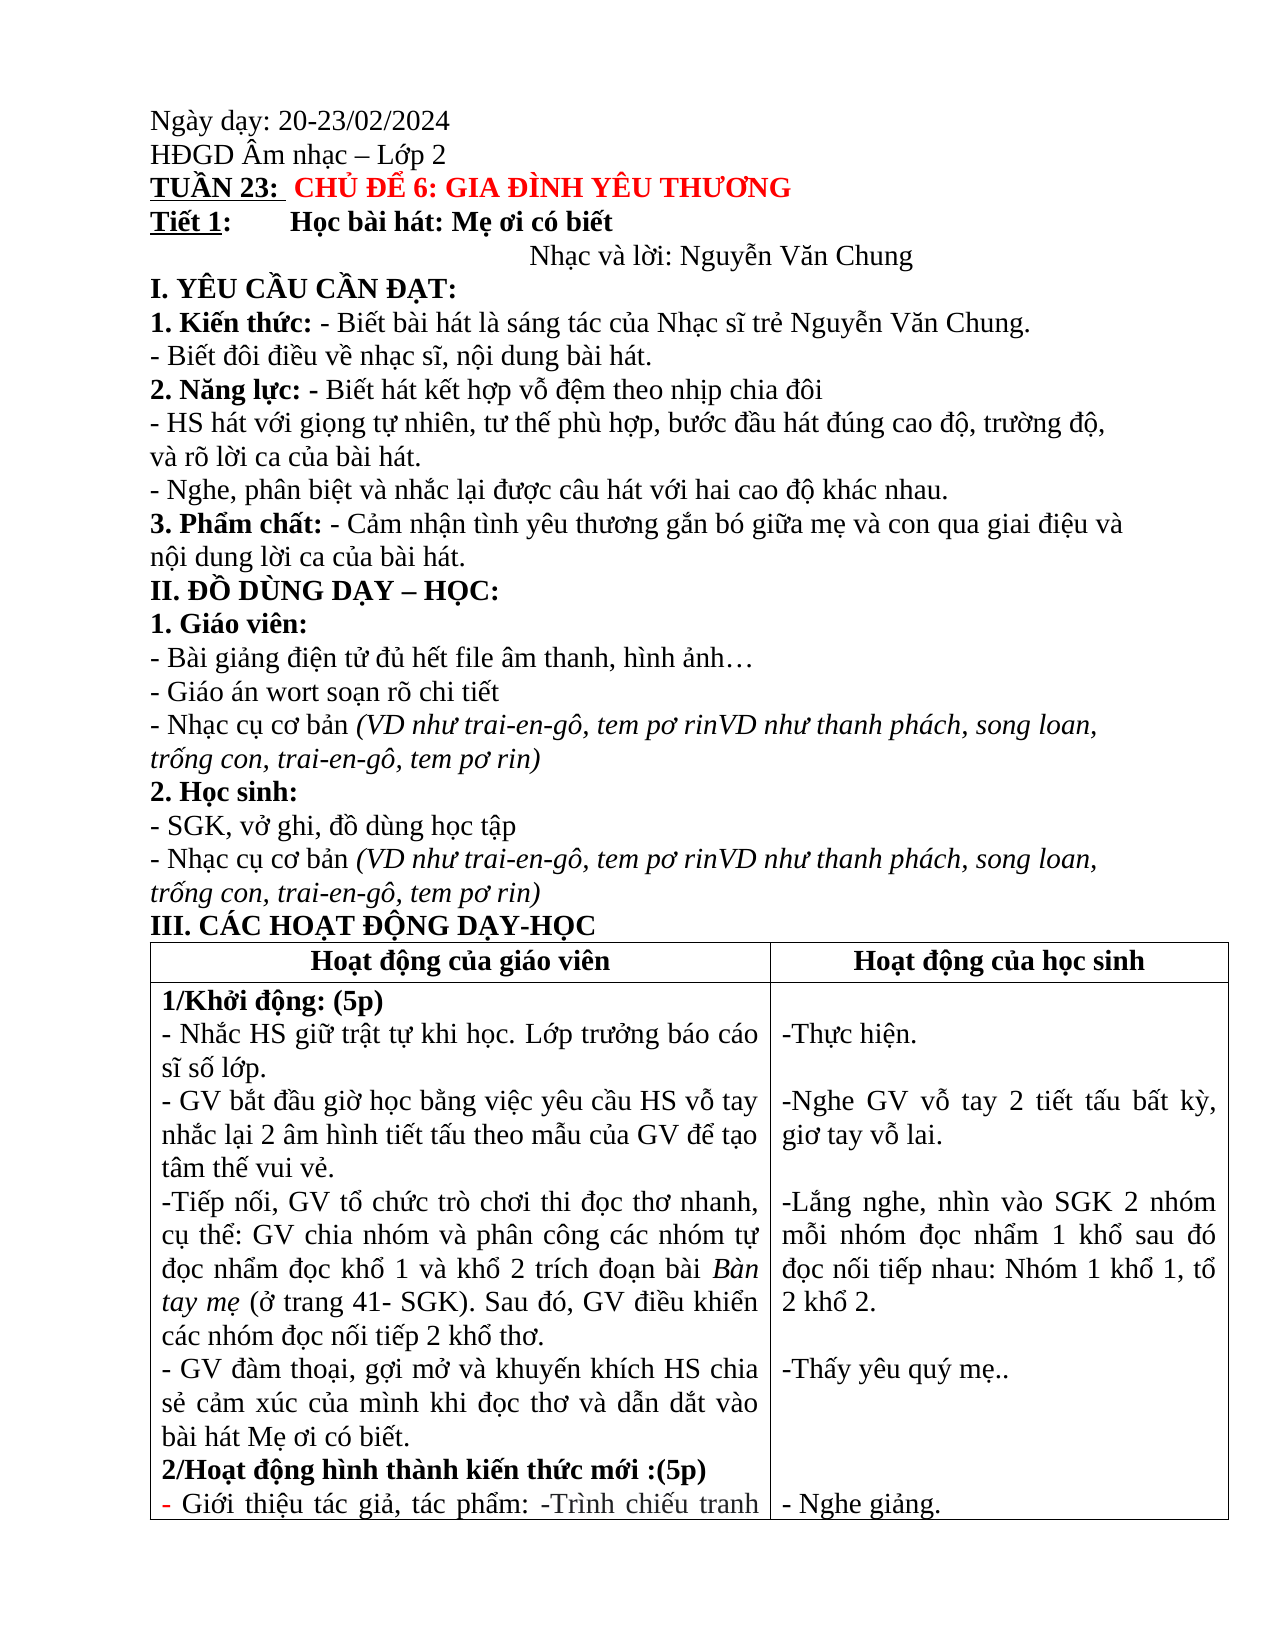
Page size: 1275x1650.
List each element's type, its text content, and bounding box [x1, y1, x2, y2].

text Nhạc và lời: Nguyễn Văn Chung [150, 238, 1125, 271]
text - Bài giảng điện tử đủ hết file âm thanh, hình ảnh… [150, 640, 1125, 674]
text - Biết đôi điều về nhạc sĩ, nội dung bài hát. [150, 338, 1125, 372]
text III. CÁC HOẠT ĐỘNG DẠY-HỌC [150, 908, 1125, 942]
text II. ĐỒ DÙNG DẠY – HỌC: [150, 573, 1125, 607]
text HĐGD Âm nhạc – Lớp 2 [150, 137, 1125, 171]
text - Nhạc cụ cơ bản (VD như trai-en-gô, tem pơ rinVD như thanh phách, song loan, trống con, trai-en-gô, tem pơ rin) [150, 841, 1125, 908]
text Ngày dạy: 20-23/02/2024 [150, 103, 1125, 137]
text TUẦN 23: CHỦ ĐỂ 6: GIA ĐÌNH YÊU THƯƠNG [150, 171, 1125, 204]
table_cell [151, 983, 770, 1519]
text 2. Năng lực: - Biết hát kết hợp vỗ đệm theo nhịp chia đôi [150, 372, 1125, 405]
text 3. Phẩm chất: - Cảm nhận tình yêu thương gắn bó giữa mẹ và con qua giai điệu và nội dung lời ca của bài hát. [150, 506, 1125, 573]
text 1. Kiến thức: - Biết bài hát là sáng tác của Nhạc sĩ trẻ Nguyễn Văn Chung. [150, 305, 1125, 338]
text - HS hát với giọng tự nhiên, tư thế phù hợp, bước đầu hát đúng cao độ, trường độ, và rõ lời ca của bài hát. [149, 405, 1125, 472]
text - Nhạc cụ cơ bản (VD như trai-en-gô, tem pơ rinVD như thanh phách, song loan, trống con, trai-en-gô, tem pơ rin) [150, 707, 1125, 774]
table_header Hoạt động của giáo viên [151, 943, 770, 982]
table_header Hoạt động của học sinh [771, 943, 1228, 982]
text - Giáo án wort soạn rõ chi tiết [150, 674, 1125, 707]
text Tiết 1: Học bài hát: Mẹ ơi có biết [150, 204, 1125, 238]
text 2. Học sinh: [150, 774, 1125, 808]
text 1. Giáo viên: [150, 607, 1125, 640]
text I. YÊU CẦU CẦN ĐẠT: [150, 271, 1125, 305]
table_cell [771, 983, 1228, 1519]
text - SGK, vở ghi, đồ dùng học tập [150, 808, 1125, 841]
text - Nghe, phân biệt và nhắc lại được câu hát với hai cao độ khác nhau. [149, 472, 1125, 506]
